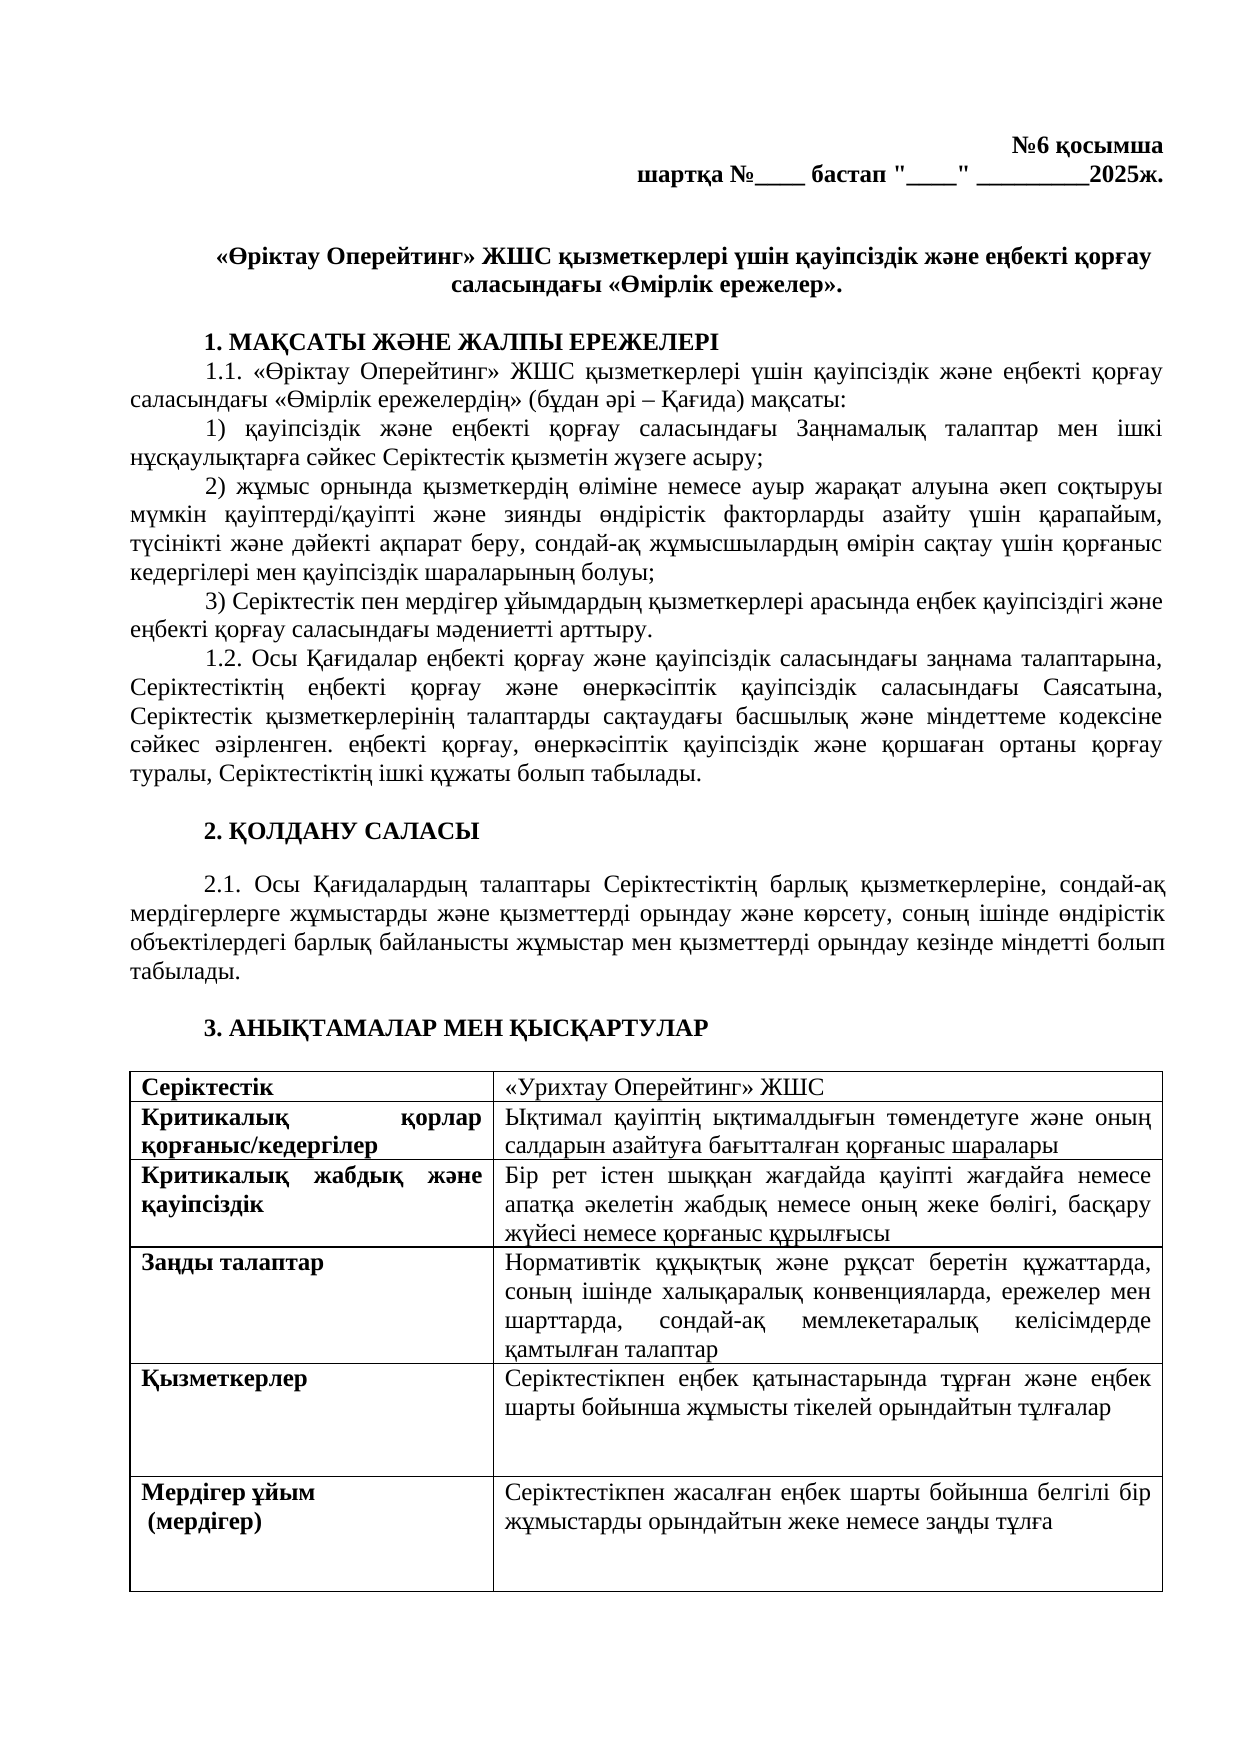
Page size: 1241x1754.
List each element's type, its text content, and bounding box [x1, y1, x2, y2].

table_cell Критикалық жабдық және қауіпсіздік [131, 1160, 493, 1246]
table_cell Мердігер ұйым (мердігер) [131, 1477, 493, 1591]
text 1) қауіпсіздік және еңбекті қорғау саласындағы Заңнамалық талаптар мен ішкі нұсқаулықтарға сәйкес Серіктестік қызметін жүзеге асыру; [130, 413, 1163, 471]
text 3. АНЫҚТАМАЛАР МЕН ҚЫСҚАРТУЛАР [130, 1013, 1163, 1042]
table_cell Критикалық қорлар қорғаныс/кедергілер [131, 1102, 493, 1159]
text 1.1. «Өріктау Оперейтинг» ЖШС қызметкерлері үшін қауіпсіздік және еңбекті қорғау саласындағы «Өмірлік ережелердің» (бұдан әрі – Қағида) мақсаты: [130, 356, 1163, 413]
text «Өріктау Оперейтинг» ЖШС қызметкерлері үшін қауіпсіздік және еңбекті қорғау саласындағы «Өмірлік ережелер». [130, 241, 1163, 298]
table_cell Қызметкерлер [131, 1364, 493, 1476]
table_header Серіктестік [131, 1072, 493, 1101]
text 2. ҚОЛДАНУ САЛАСЫ [130, 816, 1163, 844]
table_cell Серіктестікпен жасалған еңбек шарты бойынша белгілі бір жұмыстарды орындайтын жеке немесе заңды тұлға [494, 1477, 1162, 1591]
table_cell Заңды талаптар [131, 1248, 493, 1362]
text 3) Серіктестік пен мердігер ұйымдардың қызметкерлері арасында еңбек қауіпсіздігі және еңбекті қорғау саласындағы мәдениетті арттыру. [130, 586, 1163, 643]
text №6 қосымша [794, 106, 1163, 159]
text 2) жұмыс орнында қызметкердің өліміне немесе ауыр жарақат алуына әкеп соқтыруы мүмкін қауіптерді/қауіпті және зиянды өндірістік факторларды азайту үшін қарапайым, түсінікті және дәйекті ақпарат беру, сондай-ақ жұмысшылардың өмірін сақтау үшін қорғаныс кедергілері мен қауіпсіздік шараларының болуы; [130, 471, 1163, 586]
table_cell Нормативтік құқықтық және рұқсат беретін құжаттарда, соның ішінде халықаралық конвенцияларда, ережелер мен шарттарда, сондай-ақ мемлекетаралық келісімдерде қамтылған талаптар [494, 1248, 1162, 1362]
subtitle 1.2. Осы Қағидалар еңбекті қорғау және қауіпсіздік саласындағы заңнама талаптарына, Серіктестіктің еңбекті қорғау және өнеркәсіптік қауіпсіздік саласындағы Саясатына, Серіктестік қызметкерлерінің талаптарды сақтаудағы басшылық және міндеттеме кодексіне сәйкес әзірленген. еңбекті қорғау, өнеркәсіптік қауіпсіздік және қоршаған ортаны қорғау туралы, Серіктестіктің ішкі құжаты болып табылады. [130, 643, 1163, 787]
text 2.1. Осы Қағидалардың талаптары Серіктестіктің барлық қызметкерлеріне, сондай-ақ мердігерлерге жұмыстарды және қызметтерді орындау және көрсету, соның ішінде өндірістік объектілердегі барлық байланысты жұмыстар мен қызметтерді орындау кезінде міндетті болып табылады. [130, 869, 1166, 984]
table_cell Серіктестікпен еңбек қатынастарында тұрған және еңбек шарты бойынша жұмысты тікелей орындайтын тұлғалар [494, 1364, 1162, 1476]
text 1. МАҚСАТЫ ЖӘНЕ ЖАЛПЫ ЕРЕЖЕЛЕРІ [130, 327, 1163, 356]
table_cell Ықтимал қауіптің ықтималдығын төмендетуге және оның салдарын азайтуға бағытталған қорғаныс шаралары [494, 1102, 1162, 1159]
text шартқа №____ бастап "____" _________2025ж. [130, 159, 1163, 188]
table_header «Урихтау Оперейтинг» ЖШС [494, 1072, 1162, 1101]
table_cell Бір рет істен шыққан жағдайда қауіпті жағдайға немесе апатқа әкелетін жабдық немесе оның жеке бөлігі, басқару жүйесі немесе қорғаныс құрылғысы [494, 1160, 1162, 1246]
